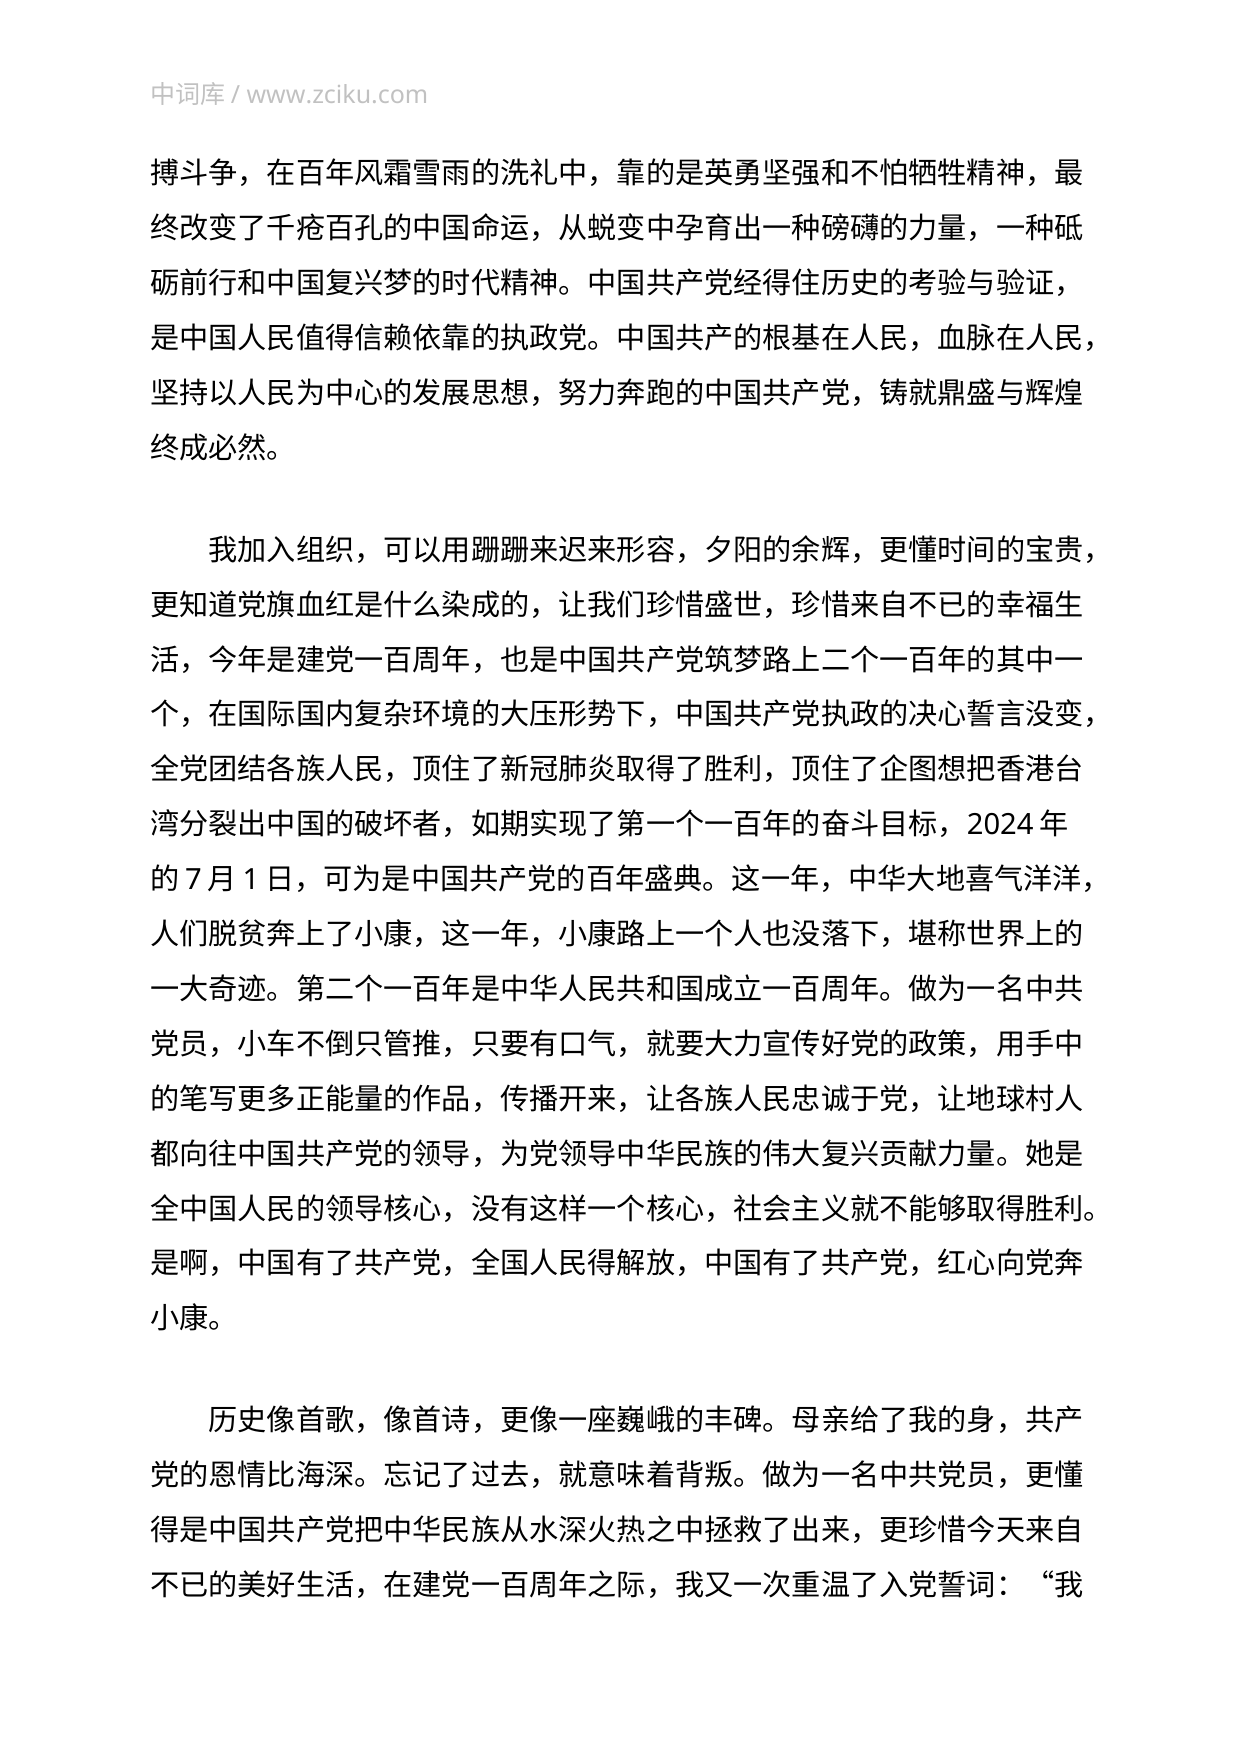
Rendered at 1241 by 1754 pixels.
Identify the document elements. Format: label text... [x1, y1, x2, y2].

text 我加入组织，可以用跚跚来迟来形容，夕阳的余辉，更懂时间的宝贵，更知道党旗血红是什么染成的，让我们珍惜盛世，珍惜来自不已的幸福生活，今年是建党一百周年，也是中国共产党筑梦路上二个一百年的其中一个，在国际国内复杂环境的大压形势下，中国共产党执政的决心誓言没变，全党团结各族人民，顶住了新冠肺炎取得了胜利，顶住了企图想把香港台湾分裂出中国的破坏者，如期实现了第一个一百年的奋斗目标，2024年的7月1日，可为是中国共产党的百年盛典。这一年，中华大地喜气洋洋，人们脱贫奔上了小康，这一年，小康路上一个人也没落下，堪称世界上的一大奇迹。第二个一百年是中华人民共和国成立一百周年。做为一名中共党员，小车不倒只管推，只要有口气，就要大力宣传好党的政策，用手中的笔写更多正能量的作品，传播开来，让各族人民忠诚于党，让地球村人都向往中国共产党的领导，为党领导中华民族的伟大复兴贡献力量。她是全中国人民的领导核心，没有这样一个核心，社会主义就不能够取得胜利。是啊，中国有了共产党，全国人民得解放，中国有了共产党，红心向党奔小康。 [150, 526, 1090, 1337]
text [150, 150, 1090, 467]
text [150, 1397, 1090, 1604]
